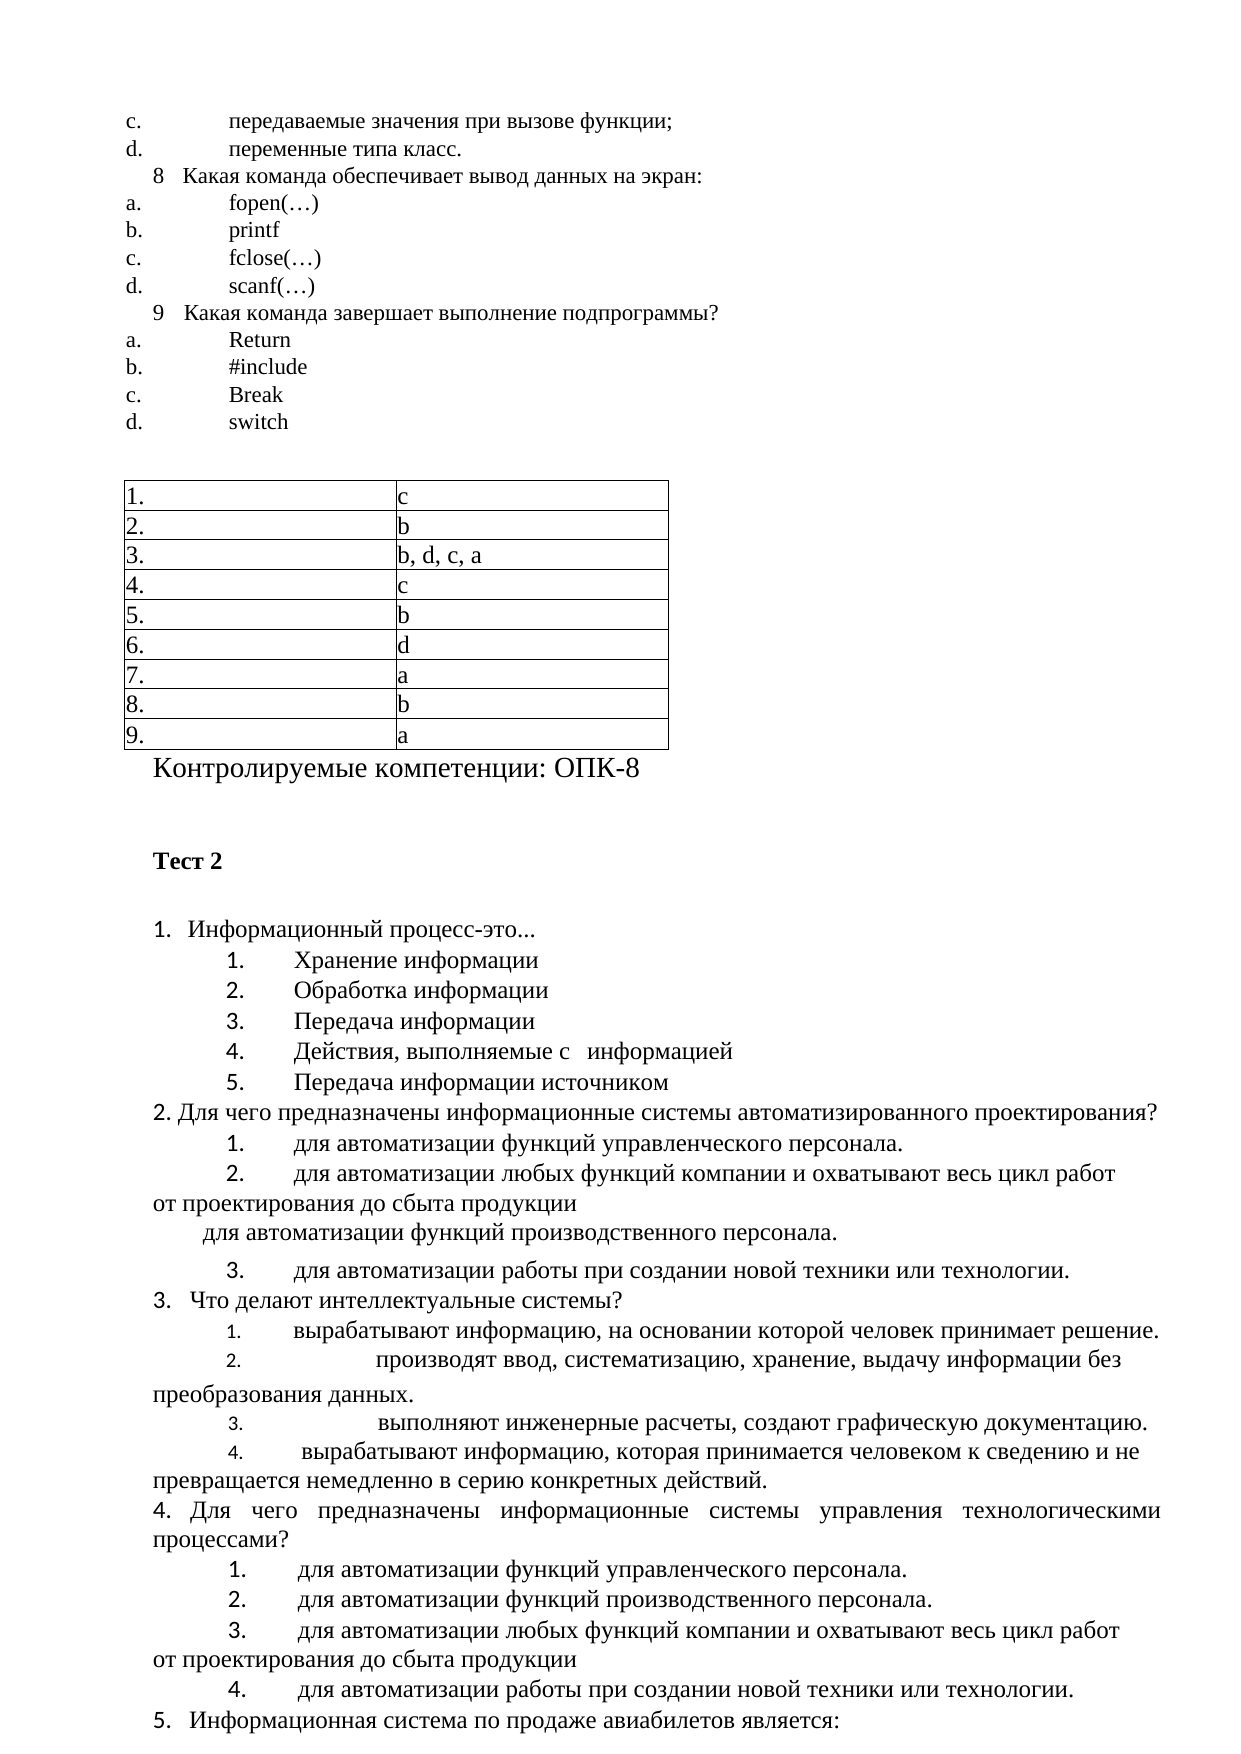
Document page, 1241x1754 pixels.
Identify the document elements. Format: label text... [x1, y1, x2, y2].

list для автоматизации любых функций компании и охватывают весь цикл работ [126, 1158, 1162, 1188]
list Return [126, 326, 1162, 352]
list Для чего предназначены информационные системы автоматизированного проектирования? [153, 1097, 1162, 1127]
table_cell 8. [125, 689, 396, 718]
list Что делают интеллектуальные системы? [126, 1284, 1162, 1315]
table_cell b [397, 511, 668, 539]
table_cell a [397, 660, 668, 688]
table_cell b [397, 689, 668, 718]
list Передача информации [126, 1005, 1162, 1036]
list для автоматизации работы при создании новой техники или технологии. [126, 1254, 1162, 1284]
list Break [126, 381, 1162, 407]
list #include [126, 353, 1162, 379]
list Какая команда обеспечивает вывод данных на экран: [126, 162, 1162, 189]
table_cell а [397, 719, 668, 749]
list для автоматизации функций производственного персонала. [126, 1583, 1162, 1614]
list выполняют инженерные расчеты, создают графическую документацию. [126, 1407, 1162, 1436]
list Обработка информации [126, 974, 1162, 1005]
text от проектирования до сбыта продукции [126, 1188, 1162, 1217]
table_cell 4. [125, 570, 396, 599]
list производят ввод, систематизацию, хранение, выдачу информации без [126, 1344, 1162, 1372]
list вырабатывают информацию, которая принимается человеком к сведению и не превращается немедленно в серию конкретных действий. [153, 1436, 1162, 1494]
list передаваемые значения при вызове функции; [126, 107, 1162, 134]
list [126, 1553, 1162, 1583]
text Тест 2 [126, 846, 1162, 874]
list Информационный процесс-это... [126, 913, 1162, 944]
table_cell b, d, c, a [397, 540, 668, 569]
table_cell b [397, 600, 668, 629]
table_cell c [397, 570, 668, 599]
list Действия, выполняемые с информацией [126, 1036, 1162, 1066]
list Информационная система по продаже авиабилетов является: [126, 1704, 1162, 1734]
list для автоматизации любых функций компании и охватывают весь цикл работ [126, 1614, 1162, 1644]
table_header c [397, 481, 668, 510]
list вырабатывают информацию, на основании которой человек принимает решение. [153, 1315, 1162, 1344]
list scanf(…) [126, 272, 1162, 298]
text для автоматизации функций производственного персонала. [126, 1217, 1162, 1246]
table_cell 7. [125, 660, 396, 688]
table_cell 9. [125, 719, 396, 749]
list Передача информации источником [126, 1066, 1162, 1097]
list для автоматизации функций управленческого персонала. [126, 1127, 1162, 1158]
list Какая команда завершает выполнение подпрограммы? [126, 299, 1162, 326]
list fclose(…) [126, 244, 1162, 270]
table_cell 6. [125, 630, 396, 659]
list Хранение информации [126, 944, 1162, 974]
table_cell 2. [125, 511, 396, 539]
list switch [126, 408, 1162, 435]
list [126, 1673, 1162, 1704]
list Для чего предназначены информационные системы управления технологическими процессами? [153, 1494, 1162, 1553]
table_header 1. [125, 481, 396, 510]
table_cell 5. [125, 600, 396, 629]
table_cell 3. [125, 540, 396, 569]
text от проектирования до сбыта продукции [126, 1644, 1162, 1673]
list переменные типа класс. [126, 135, 1162, 161]
list fopen(…) [126, 189, 1162, 215]
text преобразования данных. [126, 1379, 1162, 1407]
list printf [126, 216, 1162, 243]
table_cell d [397, 630, 668, 659]
text Контролируемые компетенции: ОПК-8 [126, 750, 1162, 783]
